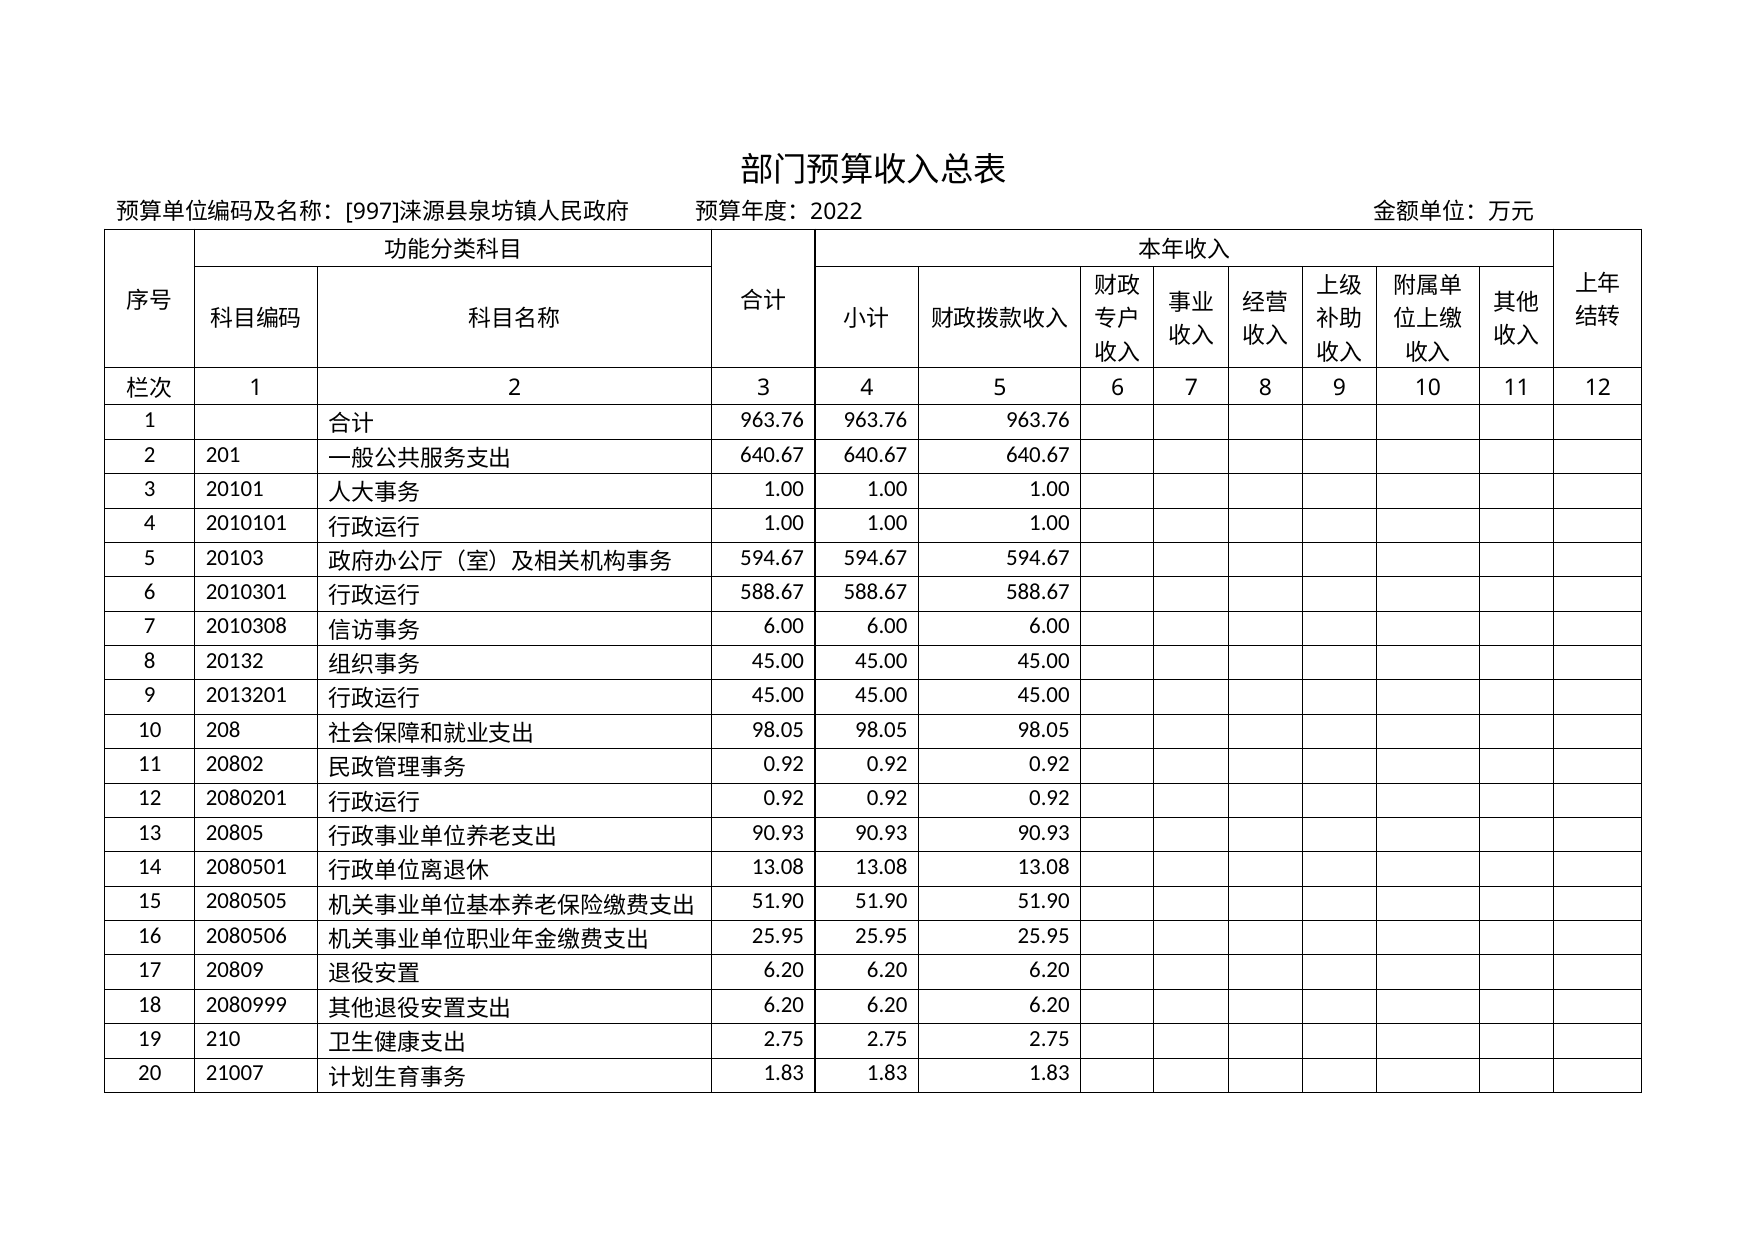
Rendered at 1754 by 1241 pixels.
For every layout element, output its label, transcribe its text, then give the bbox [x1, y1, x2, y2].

table_cell 10 [1377, 368, 1479, 404]
table_cell [1081, 990, 1153, 1023]
table_cell 45.00 [919, 646, 1080, 679]
table_cell [1154, 509, 1228, 542]
table_cell [1377, 852, 1479, 886]
table_cell 1.83 [919, 1059, 1080, 1092]
table_cell 0.92 [816, 784, 918, 817]
table_cell [1554, 921, 1641, 954]
table_cell 2010301 [195, 577, 317, 611]
table_cell [1480, 1059, 1553, 1092]
table_cell 2010308 [195, 612, 317, 645]
table_cell 行政运行 [318, 680, 711, 714]
table_cell [1303, 612, 1376, 645]
table_cell 13.08 [816, 852, 918, 886]
table_cell 18 [105, 990, 194, 1023]
table_cell 6.20 [919, 990, 1080, 1023]
table_cell [1154, 612, 1228, 645]
table_cell [1480, 784, 1553, 817]
table_cell 金额单位：万元 [1266, 191, 1642, 228]
table_cell [1554, 749, 1641, 782]
table_cell 14 [105, 852, 194, 886]
table_cell 45.00 [712, 646, 814, 679]
table_cell 卫生健康支出 [318, 1024, 711, 1057]
table_cell [1154, 990, 1228, 1023]
table_cell [1377, 612, 1479, 645]
table_cell [1303, 715, 1376, 748]
table_cell 2.75 [919, 1024, 1080, 1057]
table_cell 90.93 [919, 818, 1080, 851]
table_cell 部门预算收入总表 [105, 142, 1642, 191]
table_cell 财政专户收入 [1081, 267, 1153, 367]
table_cell [1303, 784, 1376, 817]
table_cell 20802 [195, 749, 317, 782]
table_cell 13.08 [712, 852, 814, 886]
table_cell 0.92 [712, 749, 814, 782]
table_cell 45.00 [816, 646, 918, 679]
table_cell [1480, 474, 1553, 507]
table_cell [1154, 680, 1228, 714]
table_cell 6.20 [919, 955, 1080, 989]
table_cell 12 [105, 784, 194, 817]
table_cell 1.83 [712, 1059, 814, 1092]
table_cell 2010101 [195, 509, 317, 542]
table_cell 594.67 [712, 543, 814, 576]
table_cell 51.90 [919, 887, 1080, 920]
table_cell [1154, 1024, 1228, 1057]
table_cell 0.92 [712, 784, 814, 817]
table_cell 963.76 [919, 405, 1080, 439]
table_cell 98.05 [712, 715, 814, 748]
table_cell 210 [195, 1024, 317, 1057]
table_cell [1480, 990, 1553, 1023]
table_cell 12 [1554, 368, 1641, 404]
table_cell 201 [195, 440, 317, 473]
table_cell [1554, 577, 1641, 611]
table_cell 1 [105, 405, 194, 439]
table_cell 上年结转 [1554, 230, 1641, 367]
table_cell 1.83 [816, 1059, 918, 1092]
table_cell 合计 [318, 405, 711, 439]
table_cell [1377, 577, 1479, 611]
table_cell [1154, 543, 1228, 576]
table_cell [1229, 1024, 1302, 1057]
table_cell 6.00 [919, 612, 1080, 645]
table_cell [1081, 1059, 1153, 1092]
table_cell [1081, 1024, 1153, 1057]
table_cell 17 [105, 955, 194, 989]
table_cell 594.67 [919, 543, 1080, 576]
table_cell 社会保障和就业支出 [318, 715, 711, 748]
table_cell [1154, 784, 1228, 817]
table_cell 588.67 [712, 577, 814, 611]
table_cell [1154, 921, 1228, 954]
table_cell [1154, 887, 1228, 920]
table_cell 功能分类科目 [195, 230, 711, 266]
table_cell [1154, 955, 1228, 989]
table_cell [1554, 990, 1641, 1023]
table_cell 合计 [712, 230, 814, 367]
table_cell [1081, 784, 1153, 817]
table_cell [1229, 955, 1302, 989]
table_cell [1081, 749, 1153, 782]
table_cell [1154, 440, 1228, 473]
table_cell 20132 [195, 646, 317, 679]
table_cell 208 [195, 715, 317, 748]
table_cell [1480, 1024, 1553, 1057]
table_cell 9 [105, 680, 194, 714]
table_cell 640.67 [816, 440, 918, 473]
table_cell [1229, 680, 1302, 714]
table_cell 13 [105, 818, 194, 851]
table_cell [1377, 784, 1479, 817]
table_cell 1.00 [712, 509, 814, 542]
table_cell 组织事务 [318, 646, 711, 679]
table_cell 人大事务 [318, 474, 711, 507]
table_cell [1480, 405, 1553, 439]
table_cell [1480, 887, 1553, 920]
table_cell [1229, 474, 1302, 507]
table_cell [1081, 405, 1153, 439]
table_cell 51.90 [712, 887, 814, 920]
table_cell 科目名称 [318, 267, 711, 367]
table_cell 2 [318, 368, 711, 404]
table_cell 20103 [195, 543, 317, 576]
table_cell [1154, 749, 1228, 782]
table_cell 机关事业单位基本养老保险缴费支出 [318, 887, 711, 920]
table_cell 1.00 [816, 509, 918, 542]
table_cell [1377, 543, 1479, 576]
table_cell 8 [105, 646, 194, 679]
table_cell [1480, 577, 1553, 611]
table_cell [1154, 646, 1228, 679]
table_cell [1377, 440, 1479, 473]
table_cell 2080506 [195, 921, 317, 954]
table_cell 民政管理事务 [318, 749, 711, 782]
table_cell 15 [105, 887, 194, 920]
table_cell [1303, 990, 1376, 1023]
table_cell 11 [105, 749, 194, 782]
table_cell 98.05 [816, 715, 918, 748]
table_cell [1480, 612, 1553, 645]
table_cell [1154, 405, 1228, 439]
table_cell 3 [712, 368, 814, 404]
table_cell 6.00 [816, 612, 918, 645]
table_cell 行政单位离退休 [318, 852, 711, 886]
table_cell 98.05 [919, 715, 1080, 748]
table_cell [1229, 852, 1302, 886]
table_cell 19 [105, 1024, 194, 1057]
table_cell [1303, 749, 1376, 782]
table_cell [1081, 577, 1153, 611]
table_cell 25.95 [816, 921, 918, 954]
table_cell 90.93 [712, 818, 814, 851]
table_cell [1229, 543, 1302, 576]
table_cell 一般公共服务支出 [318, 440, 711, 473]
table_cell 640.67 [919, 440, 1080, 473]
table_cell 13.08 [919, 852, 1080, 886]
table_cell [1480, 749, 1553, 782]
table_cell 小计 [816, 267, 918, 367]
table_cell 0.92 [919, 784, 1080, 817]
table_cell 财政拨款收入 [919, 267, 1080, 367]
table_cell [1480, 955, 1553, 989]
table_cell [1480, 509, 1553, 542]
table_cell [1554, 784, 1641, 817]
table_cell [1554, 509, 1641, 542]
table_cell [1480, 646, 1553, 679]
table_cell 588.67 [816, 577, 918, 611]
table_cell 预算单位编码及名称：[997]涞源县泉坊镇人民政府 预算年度：2022 [105, 191, 1266, 228]
table_cell [1480, 852, 1553, 886]
table_cell 21007 [195, 1059, 317, 1092]
table_cell [1154, 474, 1228, 507]
table_cell [1377, 955, 1479, 989]
table_cell [1377, 818, 1479, 851]
table_cell 2013201 [195, 680, 317, 714]
table_cell [1554, 405, 1641, 439]
table_cell [1303, 1059, 1376, 1092]
table_cell 退役安置 [318, 955, 711, 989]
table_cell [1081, 474, 1153, 507]
table_cell [1554, 818, 1641, 851]
table_cell [1303, 509, 1376, 542]
table_cell [1554, 715, 1641, 748]
table_cell [1081, 818, 1153, 851]
table_cell [1554, 474, 1641, 507]
table_cell 588.67 [919, 577, 1080, 611]
table_cell 5 [105, 543, 194, 576]
table_cell 6 [105, 577, 194, 611]
table_cell 序号 [105, 230, 194, 367]
table_cell 0.92 [919, 749, 1080, 782]
table_cell 20 [105, 1059, 194, 1092]
table_cell 1.00 [919, 474, 1080, 507]
table_cell [1480, 818, 1553, 851]
table_cell 6.20 [712, 990, 814, 1023]
table_cell 科目编码 [195, 267, 317, 367]
table_cell 5 [919, 368, 1080, 404]
table_cell [1377, 509, 1479, 542]
table_cell 6.20 [816, 955, 918, 989]
table_cell [1303, 818, 1376, 851]
table_cell [1229, 715, 1302, 748]
table_cell [1229, 749, 1302, 782]
table_cell [1303, 646, 1376, 679]
table_cell 6.00 [712, 612, 814, 645]
table_cell [1303, 405, 1376, 439]
table_cell [1229, 440, 1302, 473]
table_cell 政府办公厅（室）及相关机构事务 [318, 543, 711, 576]
table_cell 45.00 [816, 680, 918, 714]
table_cell [1081, 440, 1153, 473]
table_cell [1554, 543, 1641, 576]
table_cell [1303, 852, 1376, 886]
table_cell 行政事业单位养老支出 [318, 818, 711, 851]
table_cell [1554, 646, 1641, 679]
table_cell [1229, 577, 1302, 611]
table_cell [1480, 440, 1553, 473]
table_cell 附属单位上缴收入 [1377, 267, 1479, 367]
table_cell 其他收入 [1480, 267, 1553, 367]
table_cell [1377, 887, 1479, 920]
table_cell 90.93 [816, 818, 918, 851]
table_cell [1554, 1059, 1641, 1092]
table_cell [1081, 612, 1153, 645]
table_cell [1081, 646, 1153, 679]
table_cell 594.67 [816, 543, 918, 576]
table_cell [1303, 543, 1376, 576]
table_cell 6 [1081, 368, 1153, 404]
table_cell [1554, 887, 1641, 920]
table_cell 6.20 [712, 955, 814, 989]
table_cell 行政运行 [318, 577, 711, 611]
table_cell [1229, 887, 1302, 920]
table_cell 11 [1480, 368, 1553, 404]
table_cell [1377, 1024, 1479, 1057]
table_cell 1 [195, 368, 317, 404]
table_cell 2080505 [195, 887, 317, 920]
table_cell 3 [105, 474, 194, 507]
table_cell [1081, 509, 1153, 542]
table_cell 7 [1154, 368, 1228, 404]
table_cell [1377, 646, 1479, 679]
table_cell 2080501 [195, 852, 317, 886]
table_cell 51.90 [816, 887, 918, 920]
table_cell 6.20 [816, 990, 918, 1023]
table_cell 20809 [195, 955, 317, 989]
table_cell [1303, 577, 1376, 611]
table_cell [1480, 680, 1553, 714]
table_cell 经营收入 [1229, 267, 1302, 367]
table_cell [1154, 577, 1228, 611]
table_cell [1303, 955, 1376, 989]
table_cell [1377, 990, 1479, 1023]
table_cell [1554, 680, 1641, 714]
table_cell [1377, 680, 1479, 714]
table_cell 0.92 [816, 749, 918, 782]
table_cell [1229, 509, 1302, 542]
table_cell 963.76 [816, 405, 918, 439]
table_cell [1303, 440, 1376, 473]
table_cell [1377, 715, 1479, 748]
table_cell 信访事务 [318, 612, 711, 645]
table_cell [1303, 1024, 1376, 1057]
table_cell [1229, 612, 1302, 645]
table_cell [1480, 543, 1553, 576]
table_cell [1377, 405, 1479, 439]
table_cell 2080999 [195, 990, 317, 1023]
table_cell [1303, 921, 1376, 954]
table_cell 640.67 [712, 440, 814, 473]
table_cell 20805 [195, 818, 317, 851]
table_cell 机关事业单位职业年金缴费支出 [318, 921, 711, 954]
table_cell 20101 [195, 474, 317, 507]
table_cell [1229, 405, 1302, 439]
table_cell 16 [105, 921, 194, 954]
table_cell 1.00 [816, 474, 918, 507]
table_cell [1377, 474, 1479, 507]
table_cell 45.00 [919, 680, 1080, 714]
table_cell 963.76 [712, 405, 814, 439]
table_cell 8 [1229, 368, 1302, 404]
table_cell [1154, 818, 1228, 851]
table_cell [1554, 440, 1641, 473]
table_cell 2 [105, 440, 194, 473]
table_cell 行政运行 [318, 784, 711, 817]
table_cell [1229, 646, 1302, 679]
table_cell 25.95 [712, 921, 814, 954]
table_cell [1081, 852, 1153, 886]
table_cell [1554, 1024, 1641, 1057]
table_cell 2.75 [816, 1024, 918, 1057]
table_cell [1554, 955, 1641, 989]
table_cell [1554, 852, 1641, 886]
table_cell [1377, 1059, 1479, 1092]
table_cell [1081, 955, 1153, 989]
table_cell [1229, 921, 1302, 954]
table_cell [1303, 680, 1376, 714]
table_cell [1303, 474, 1376, 507]
table_cell [1154, 852, 1228, 886]
table_cell [1377, 749, 1479, 782]
table_cell 2080201 [195, 784, 317, 817]
table_cell 4 [816, 368, 918, 404]
table_cell 计划生育事务 [318, 1059, 711, 1092]
table_cell [1081, 543, 1153, 576]
table_cell [1081, 715, 1153, 748]
table_cell [195, 405, 317, 439]
table_cell 栏次 [105, 368, 194, 404]
table_cell 本年收入 [816, 230, 1553, 266]
table_cell 上级补助收入 [1303, 267, 1376, 367]
table_cell 10 [105, 715, 194, 748]
table_cell [1229, 818, 1302, 851]
table_cell 事业收入 [1154, 267, 1228, 367]
table_cell [1229, 1059, 1302, 1092]
table_cell [1081, 680, 1153, 714]
table_cell 1.00 [919, 509, 1080, 542]
table_cell 45.00 [712, 680, 814, 714]
table_cell [1081, 921, 1153, 954]
table_cell 9 [1303, 368, 1376, 404]
table_cell [1081, 887, 1153, 920]
table_cell [1480, 921, 1553, 954]
table_cell [1229, 990, 1302, 1023]
table_cell 1.00 [712, 474, 814, 507]
table_cell [1480, 715, 1553, 748]
table_cell 2.75 [712, 1024, 814, 1057]
table_cell [1554, 612, 1641, 645]
table_cell [1154, 715, 1228, 748]
table_cell 7 [105, 612, 194, 645]
table_cell 行政运行 [318, 509, 711, 542]
table_cell 其他退役安置支出 [318, 990, 711, 1023]
table_cell [1377, 921, 1479, 954]
table_cell [1154, 1059, 1228, 1092]
table_cell [1303, 887, 1376, 920]
table_cell [1229, 784, 1302, 817]
table_cell 4 [105, 509, 194, 542]
table_cell 25.95 [919, 921, 1080, 954]
